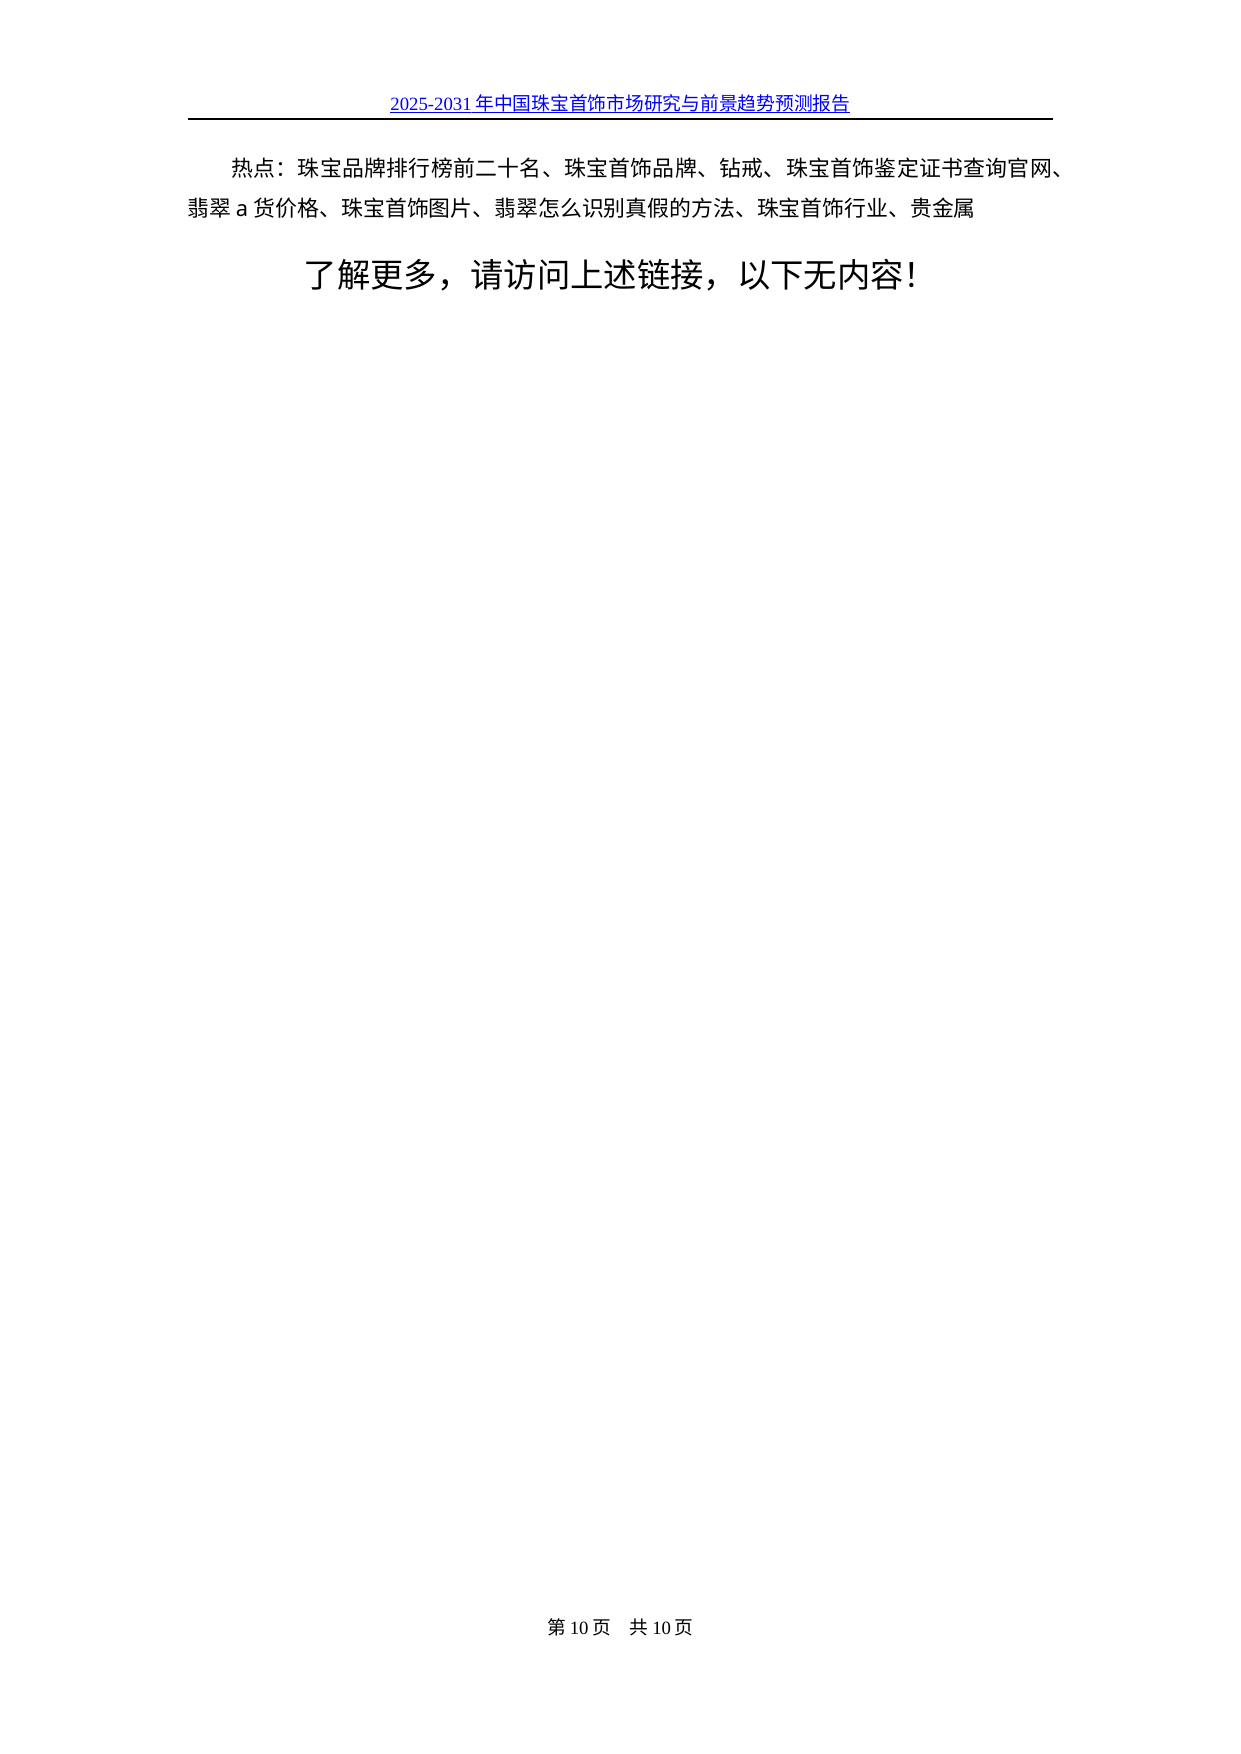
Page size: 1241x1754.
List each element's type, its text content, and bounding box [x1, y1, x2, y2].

text 热点：珠宝品牌排行榜前二十名、珠宝首饰品牌、钻戒、珠宝首饰鉴定证书查询官网、翡翠a 货价格、珠宝首饰图片、翡翠怎么识别真假的方法、珠宝首饰行业、贵金属 [187, 150, 1053, 223]
title 了解更多，请访问上述链接，以下无内容！ [187, 241, 1053, 306]
